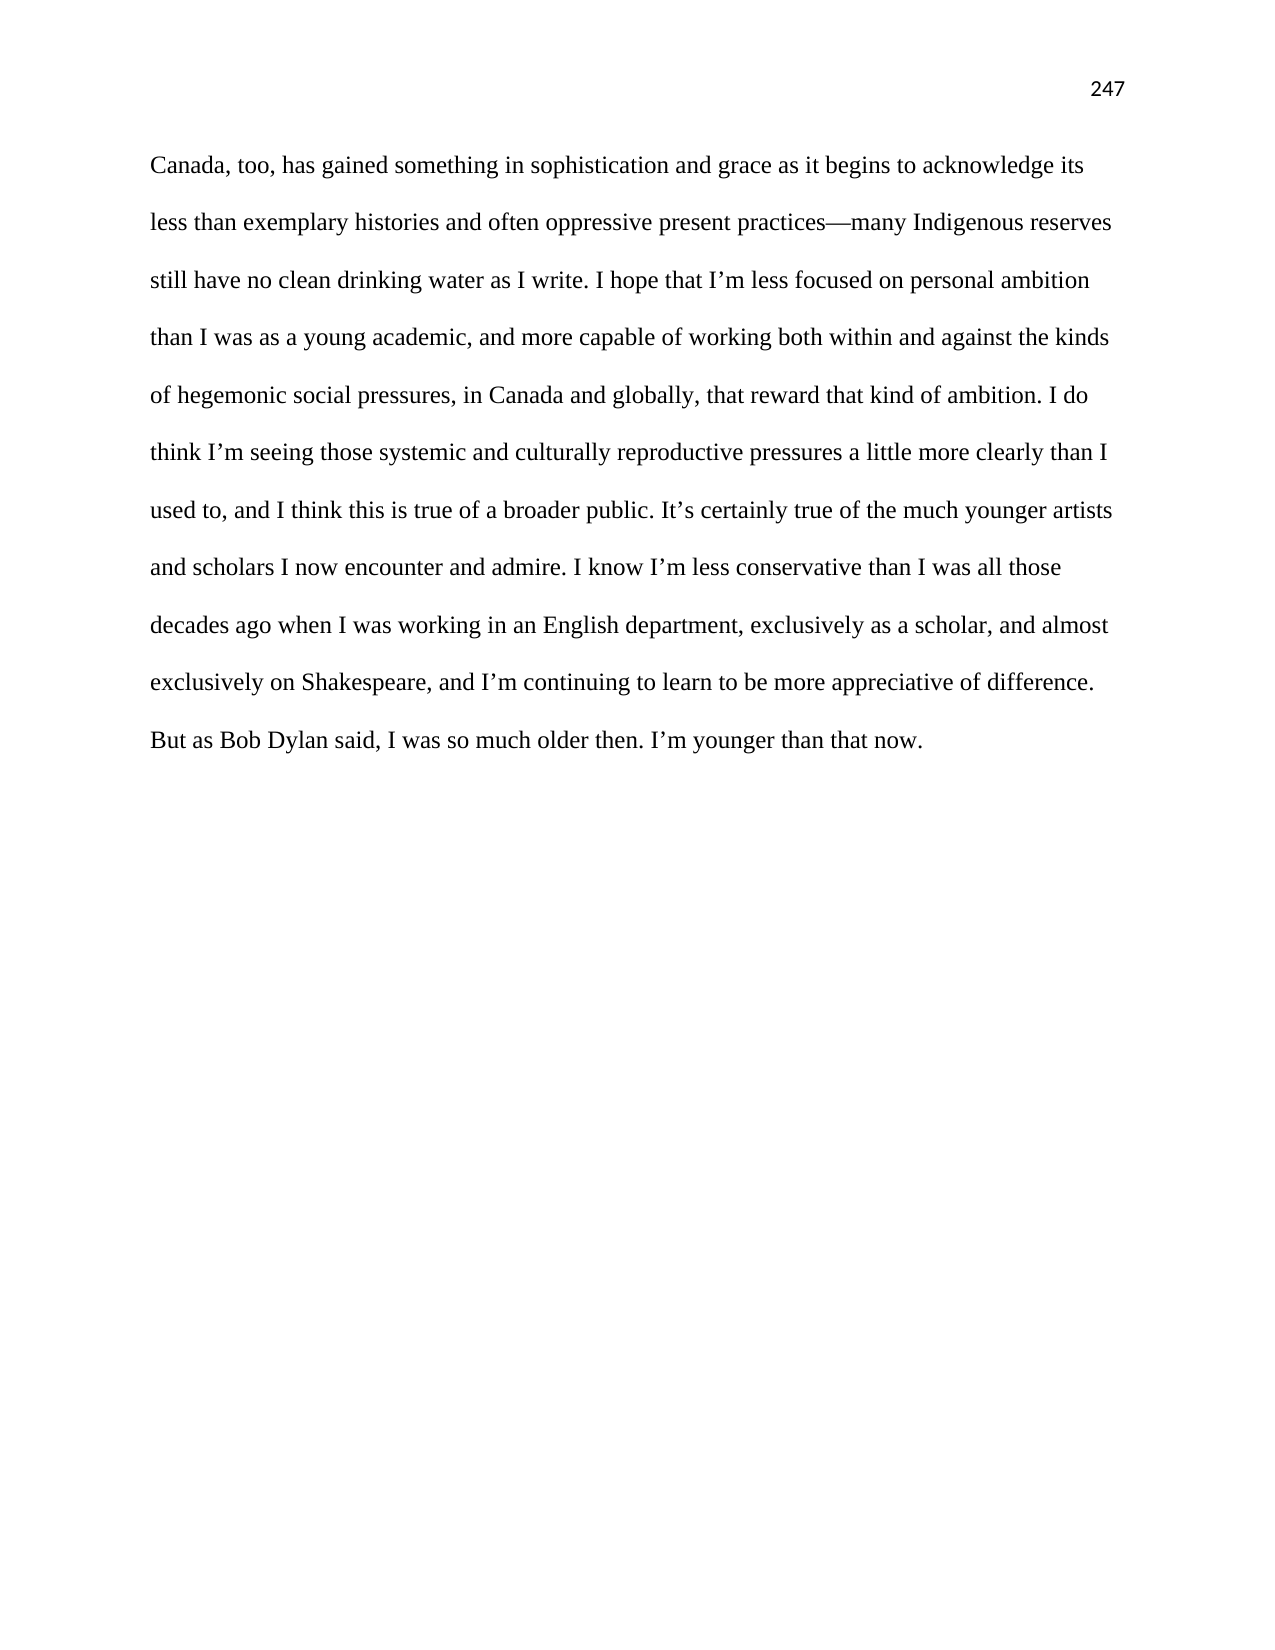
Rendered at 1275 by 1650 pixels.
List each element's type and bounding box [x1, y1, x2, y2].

text [150, 150, 1125, 754]
